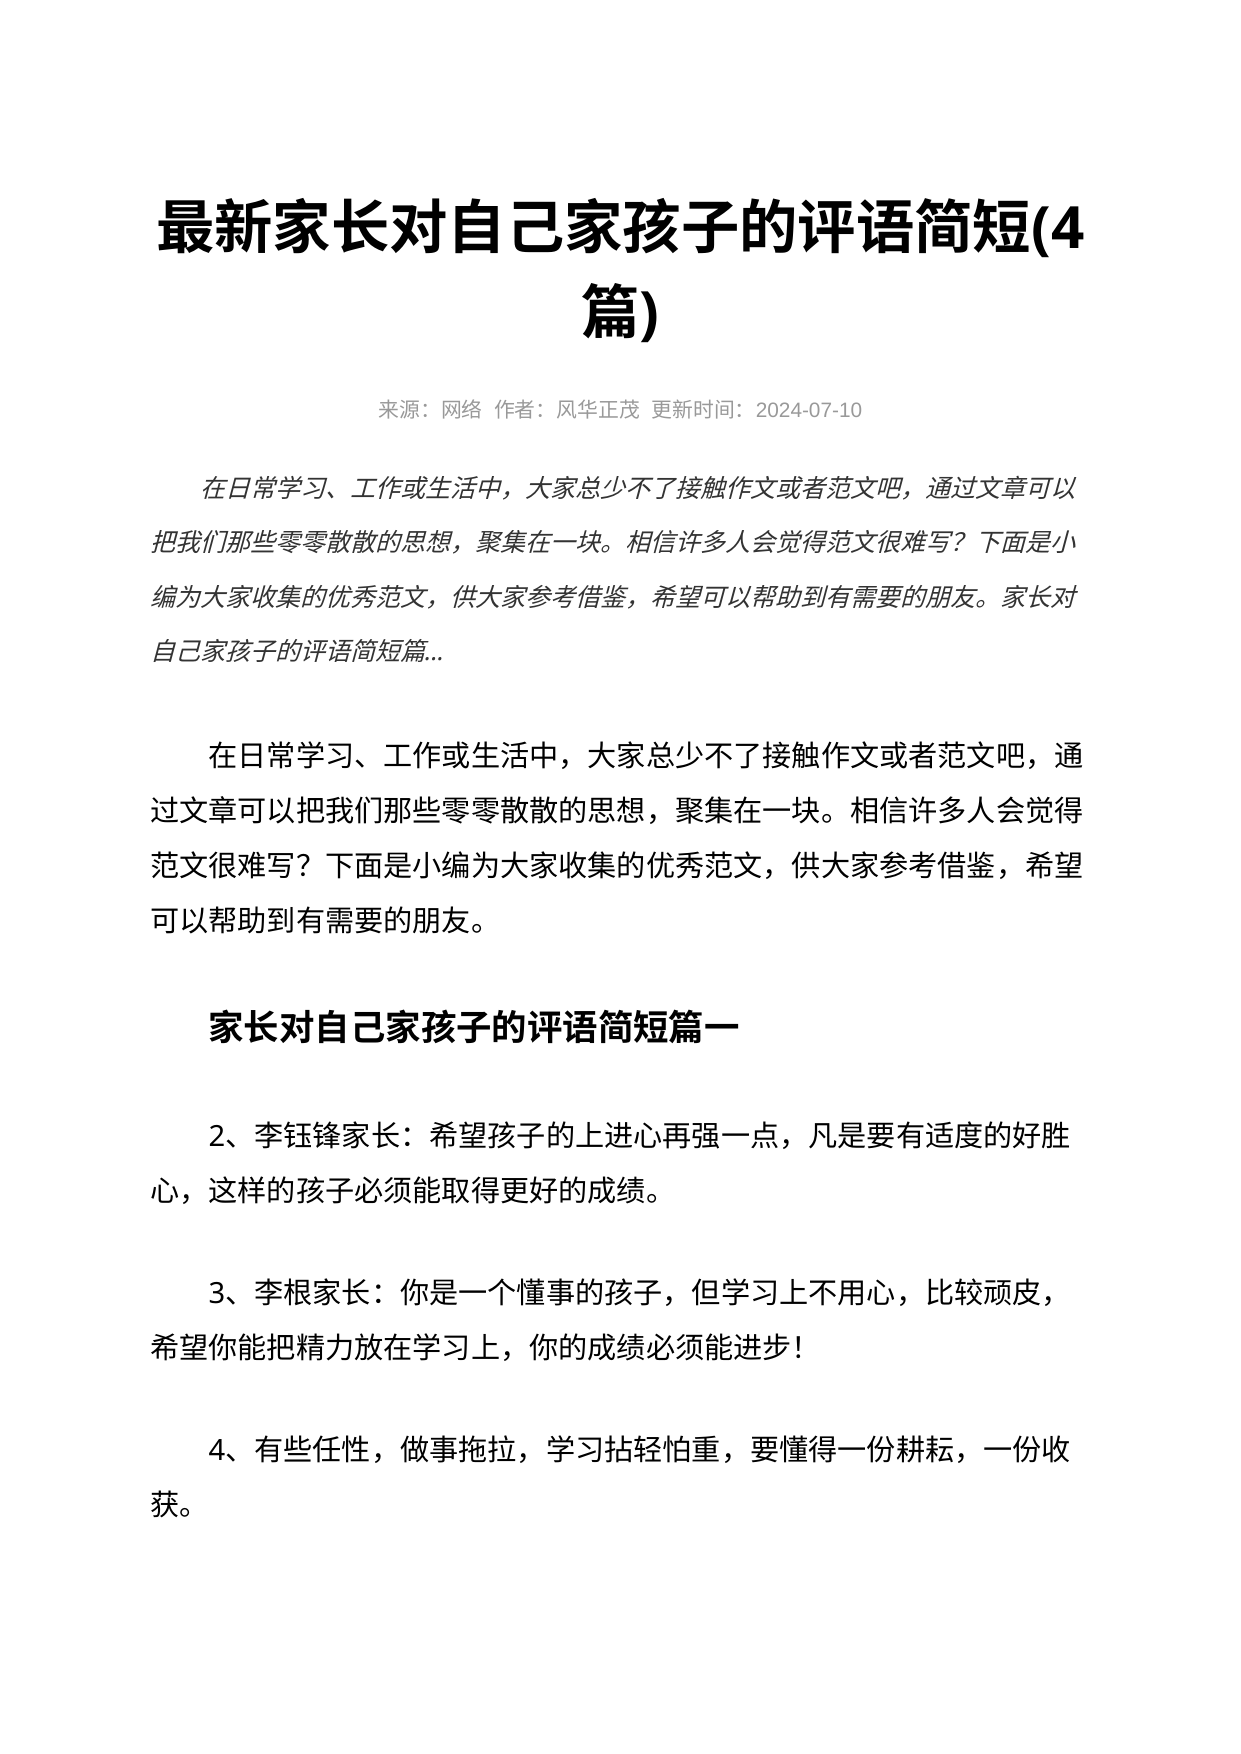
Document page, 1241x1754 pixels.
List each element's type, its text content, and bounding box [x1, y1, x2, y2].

text 3、李根家长：你是一个懂事的孩子，但学习上不用心，比较顽皮，希望你能把精力放在学习上，你的成绩必须能进步！ [150, 1269, 1090, 1367]
text 来源：网络 作者：风华正茂 更新时间：2024-07-10 [150, 398, 1090, 422]
text 家长对自己家孩子的评语简短篇一 [150, 999, 1090, 1051]
text 在日常学习、工作或生活中，大家总少不了接触作文或者范文吧，通过文章可以把我们那些零零散散的思想，聚集在一块。相信许多人会觉得范文很难写？下面是小编为大家收集的优秀范文，供大家参考借鉴，希望可以帮助到有需要的朋友。家长对自己家孩子的评语简短篇... [150, 468, 1090, 668]
text 2、李钰锋家长：希望孩子的上进心再强一点，凡是要有适度的好胜心，这样的孩子必须能取得更好的成绩。 [150, 1113, 1090, 1210]
subtitle 最新家长对自己家孩子的评语简短(4篇) [150, 181, 1090, 351]
text 在日常学习、工作或生活中，大家总少不了接触作文或者范文吧，通过文章可以把我们那些零零散散的思想，聚集在一块。相信许多人会觉得范文很难写？下面是小编为大家收集的优秀范文，供大家参考借鉴，希望可以帮助到有需要的朋友。 [150, 733, 1090, 940]
text 4、有些任性，做事拖拉，学习拈轻怕重，要懂得一份耕耘，一份收获。 [150, 1426, 1090, 1524]
